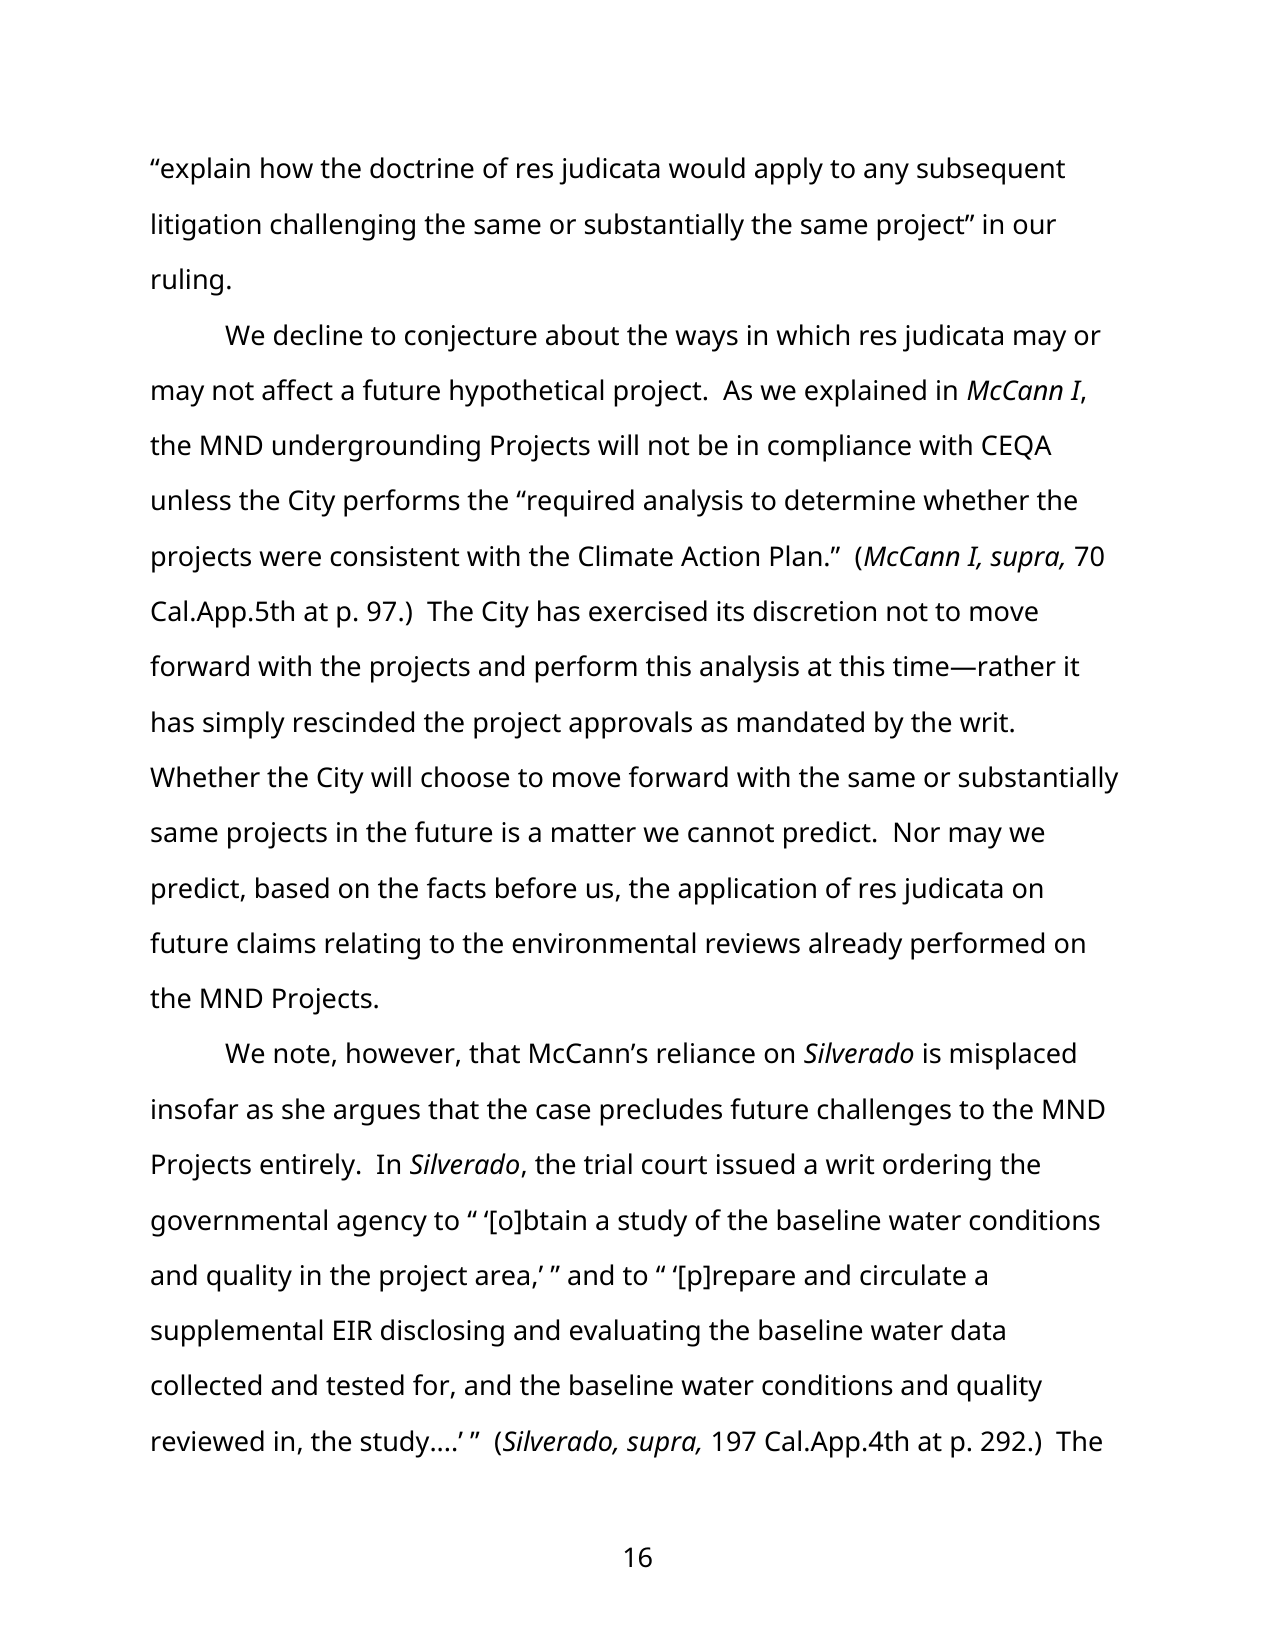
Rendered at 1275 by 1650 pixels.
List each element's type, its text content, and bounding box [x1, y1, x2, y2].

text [150, 150, 1125, 297]
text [150, 1035, 1125, 1459]
text We decline to conjecture about the ways in which res judicata may or may not affect a future hypothetical project. As we explained in McCann I, the MND undergrounding Projects will not be in compliance with CEQA unless the City performs the “required analysis to determine whether the projects were consistent with the Climate Action Plan.” (McCann I, supra, 70 Cal.App.5th at p. 97.) The City has exercised its discretion not to move forward with the projects and perform this analysis at this time—rather it has simply rescinded the project approvals as mandated by the writ. Whether the City will choose to move forward with the same or substantially same projects in the future is a matter we cannot predict. Nor may we predict, based on the facts before us, the application of res judicata on future claims relating to the environmental reviews already performed on the MND Projects. [150, 316, 1125, 1017]
